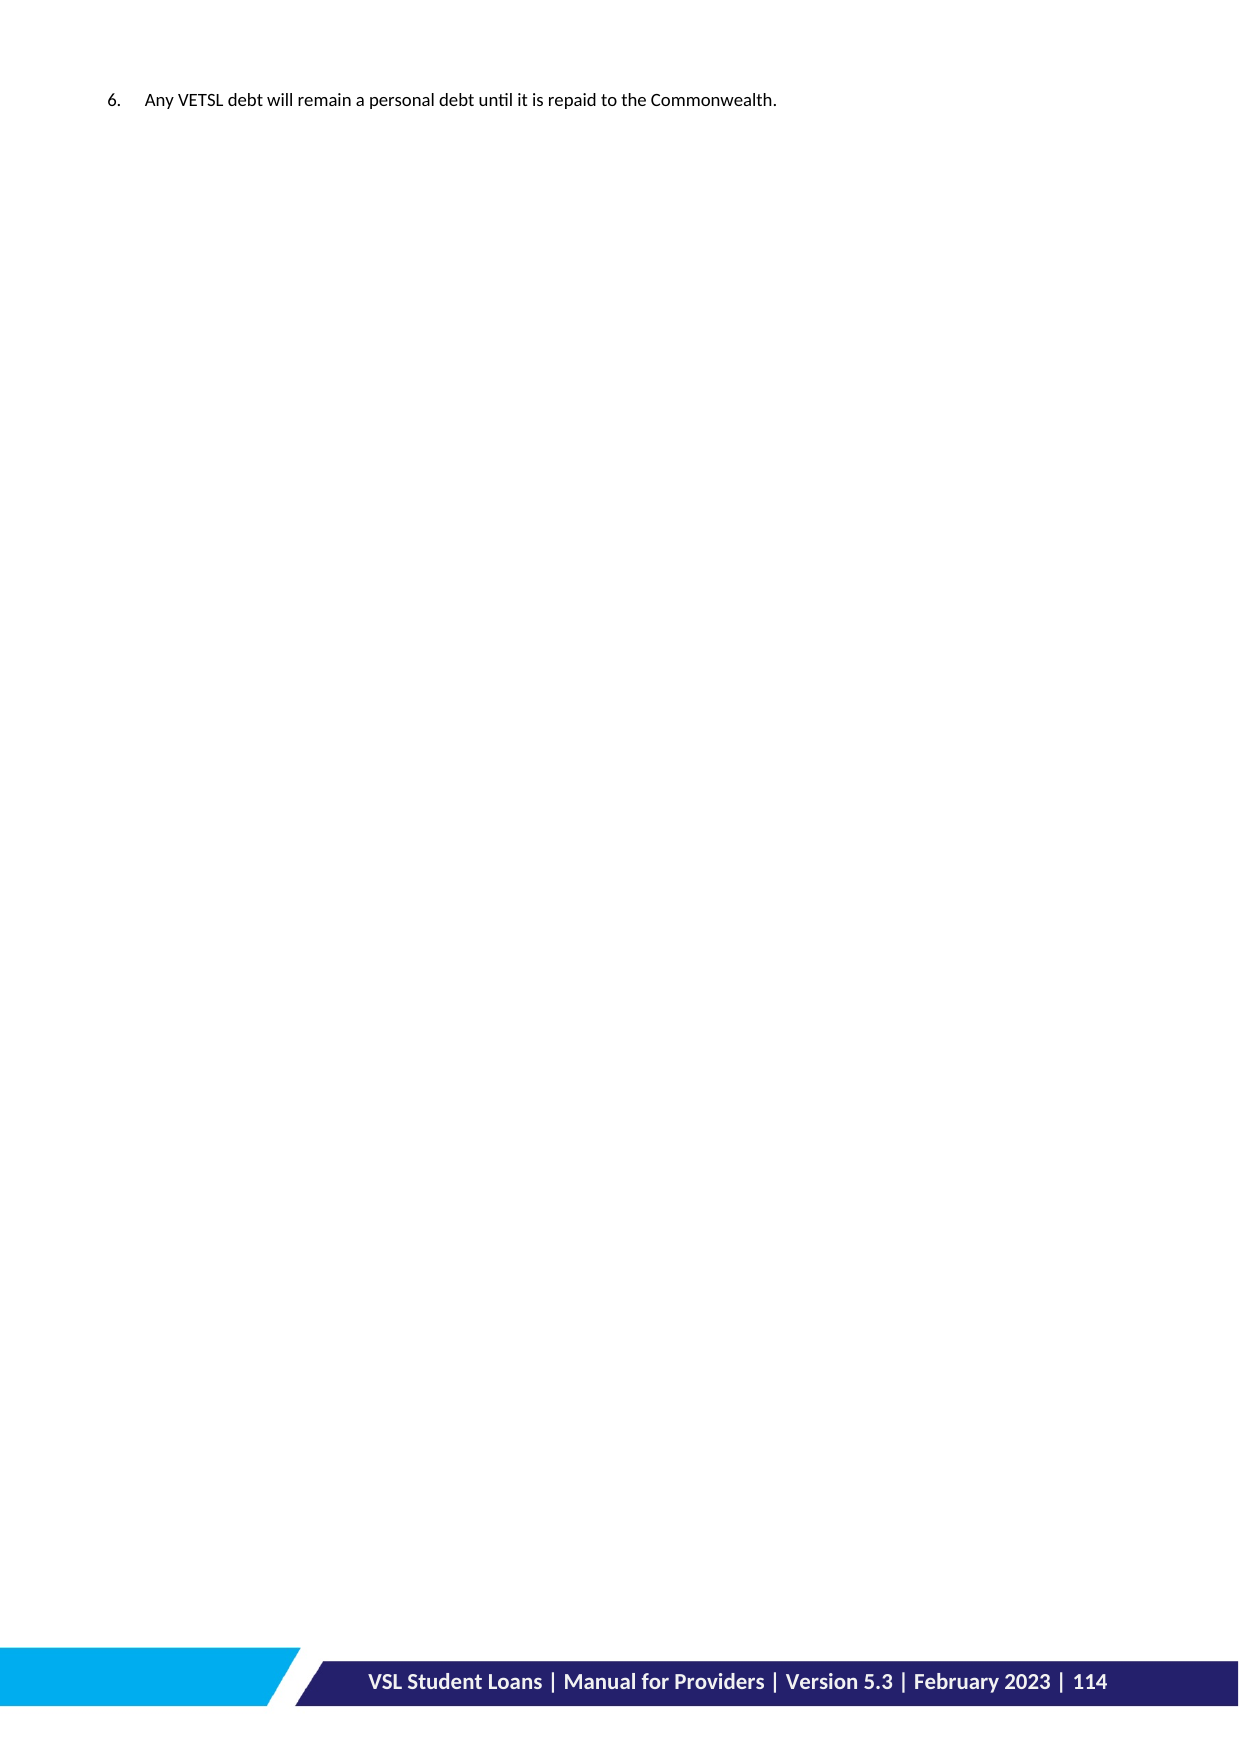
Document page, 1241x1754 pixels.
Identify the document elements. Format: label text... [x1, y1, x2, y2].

list Any VETSL debt will remain a personal debt until it is repaid to the Commonwealth. [107, 89, 1068, 112]
picture [0, 1647, 1239, 1753]
